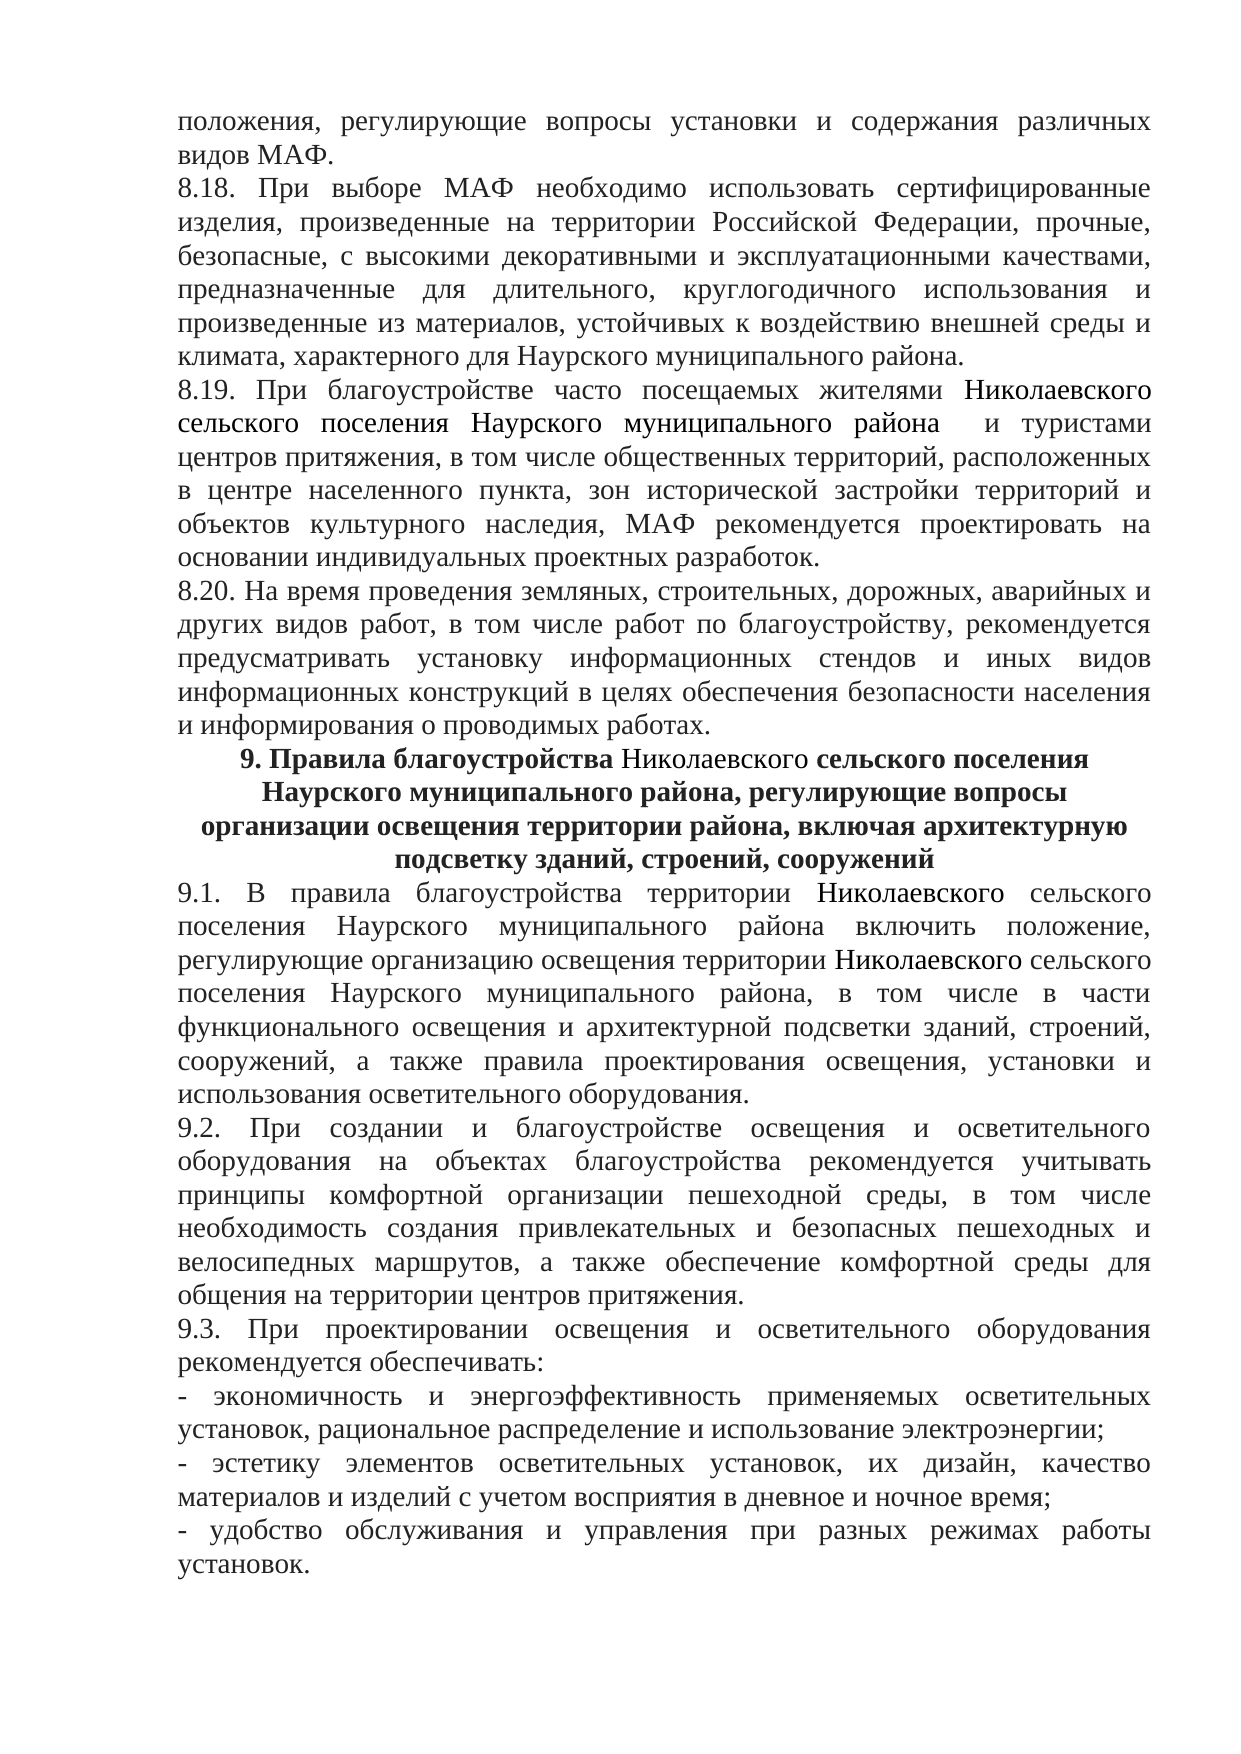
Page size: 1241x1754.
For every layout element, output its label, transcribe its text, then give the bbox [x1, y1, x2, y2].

text 8.18. При выборе МАФ необходимо использовать сертифицированные изделия, произведенные на территории Российской Федерации, прочные, безопасные, с высокими декоративными и эксплуатационными качествами, предназначенные для длительного, круглогодичного использования и произведенные из материалов, устойчивых к воздействию внешней среды и климата, характерного для Наурского муниципального района. [177, 171, 1152, 372]
text - удобство обслуживания и управления при разных режимах работы установок. [177, 1512, 1152, 1579]
text 9. Правила благоустройства Николаевского сельского поселения Наурского муниципального района, регулирующие вопросы организации освещения территории района, включая архитектурную подсветку зданий, строений, сооружений [177, 741, 1152, 875]
text - экономичность и энергоэффективность применяемых осветительных установок, рациональное распределение и использование электроэнергии; [177, 1378, 1152, 1445]
text 9.1. В правила благоустройства территории Николаевского сельского поселения Наурского муниципального района включить положение, регулирующие организацию освещения территории Николаевского сельского поселения Наурского муниципального района, в том числе в части функционального освещения и архитектурной подсветки зданий, строений, сооружений, а также правила проектирования освещения, установки и использования осветительного оборудования. [177, 875, 1152, 1110]
text - эстетику элементов осветительных установок, их дизайн, качество материалов и изделий с учетом восприятия в дневное и ночное время; [177, 1445, 1152, 1512]
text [177, 103, 1152, 171]
text 8.19. При благоустройстве часто посещаемых жителями Николаевского сельского поселения Наурского муниципального района и туристами центров притяжения, в том числе общественных территорий, расположенных в центре населенного пункта, зон исторической застройки территорий и объектов культурного наследия, МАФ рекомендуется проектировать на основании индивидуальных проектных разработок. [177, 372, 1152, 573]
text 8.20. На время проведения земляных, строительных, дорожных, аварийных и других видов работ, в том числе работ по благоустройству, рекомендуется предусматривать установку информационных стендов и иных видов информационных конструкций в целях обеспечения безопасности населения и информирования о проводимых работах. [177, 573, 1152, 741]
text 9.2. При создании и благоустройстве освещения и осветительного оборудования на объектах благоустройства рекомендуется учитывать принципы комфортной организации пешеходной среды, в том числе необходимость создания привлекательных и безопасных пешеходных и велосипедных маршрутов, а также обеспечение комфортной среды для общения на территории центров притяжения. [177, 1110, 1152, 1311]
text 9.3. При проектировании освещения и осветительного оборудования рекомендуется обеспечивать: [177, 1311, 1152, 1378]
